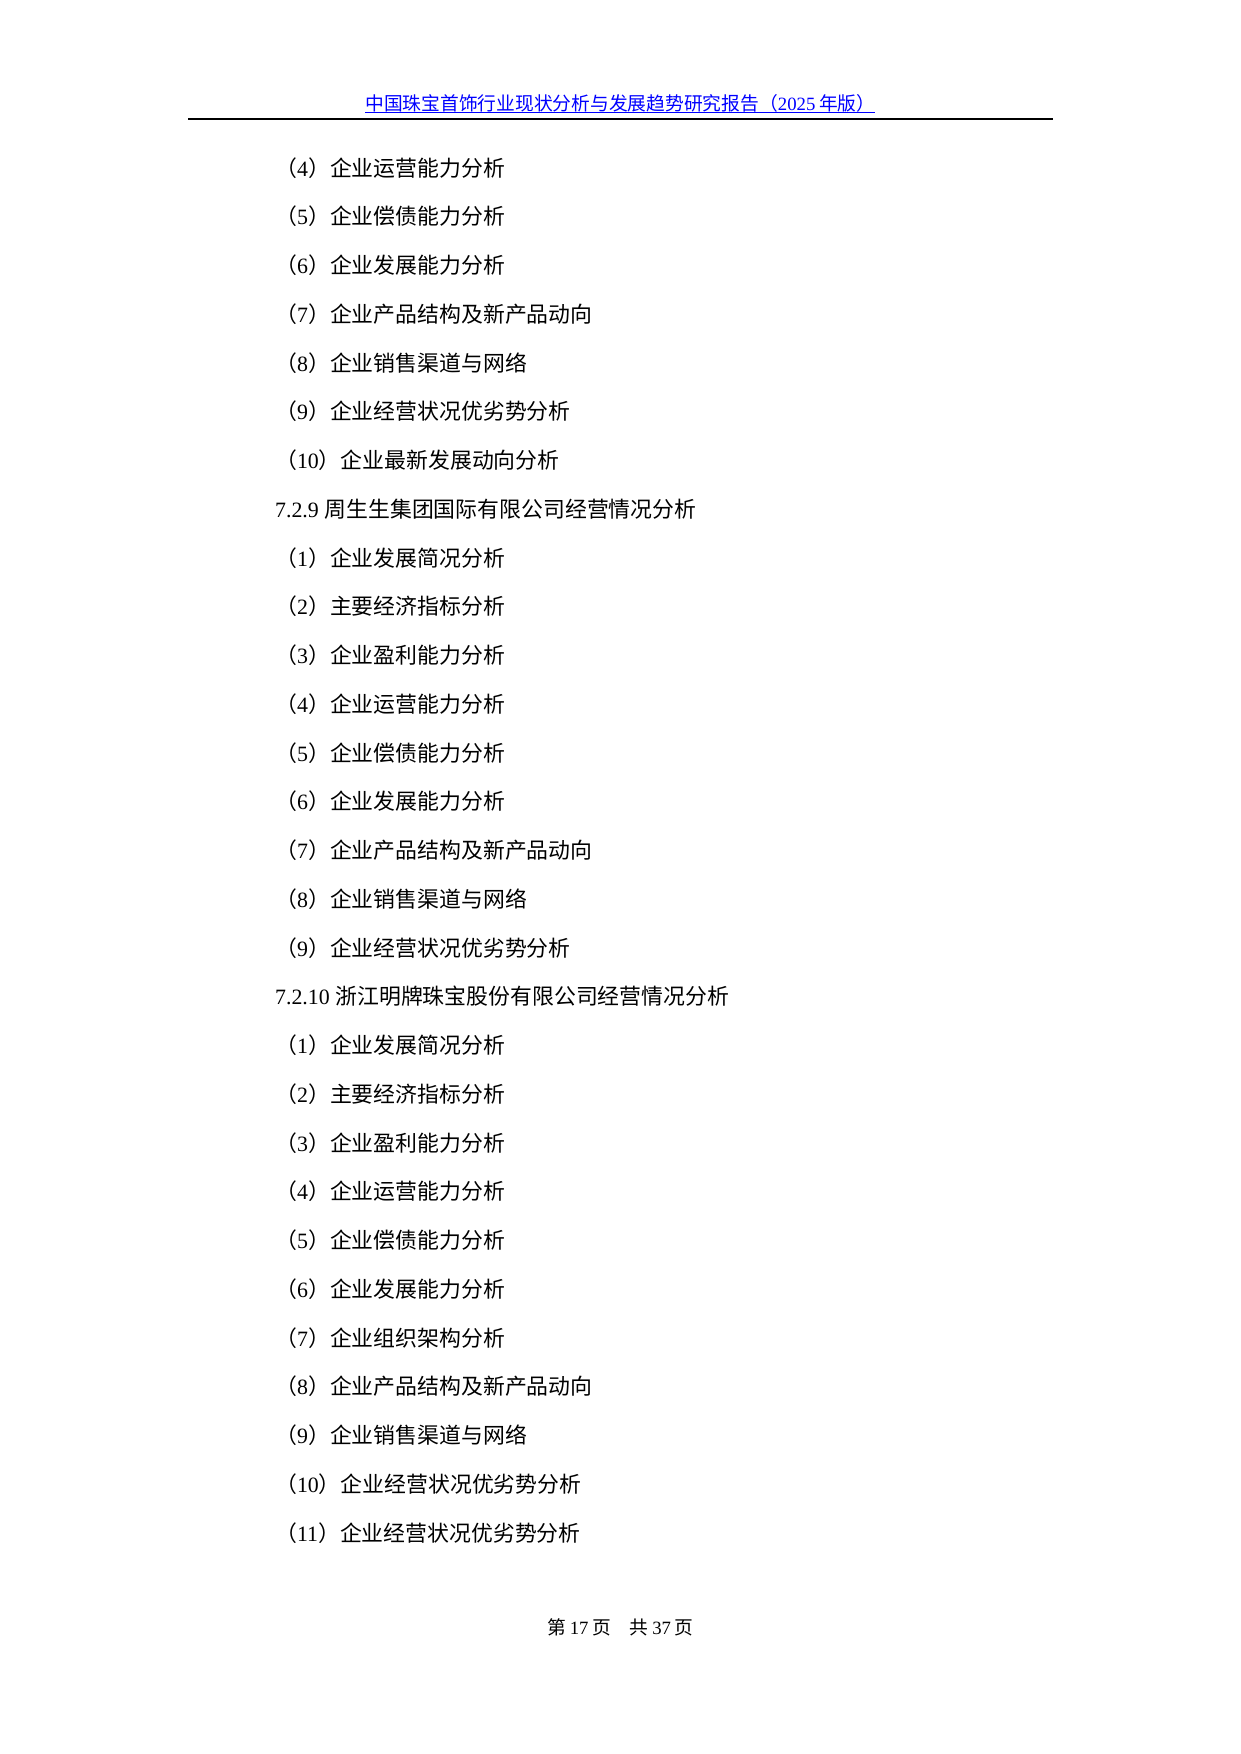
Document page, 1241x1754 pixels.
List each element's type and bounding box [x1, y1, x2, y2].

text [187, 150, 1053, 1548]
